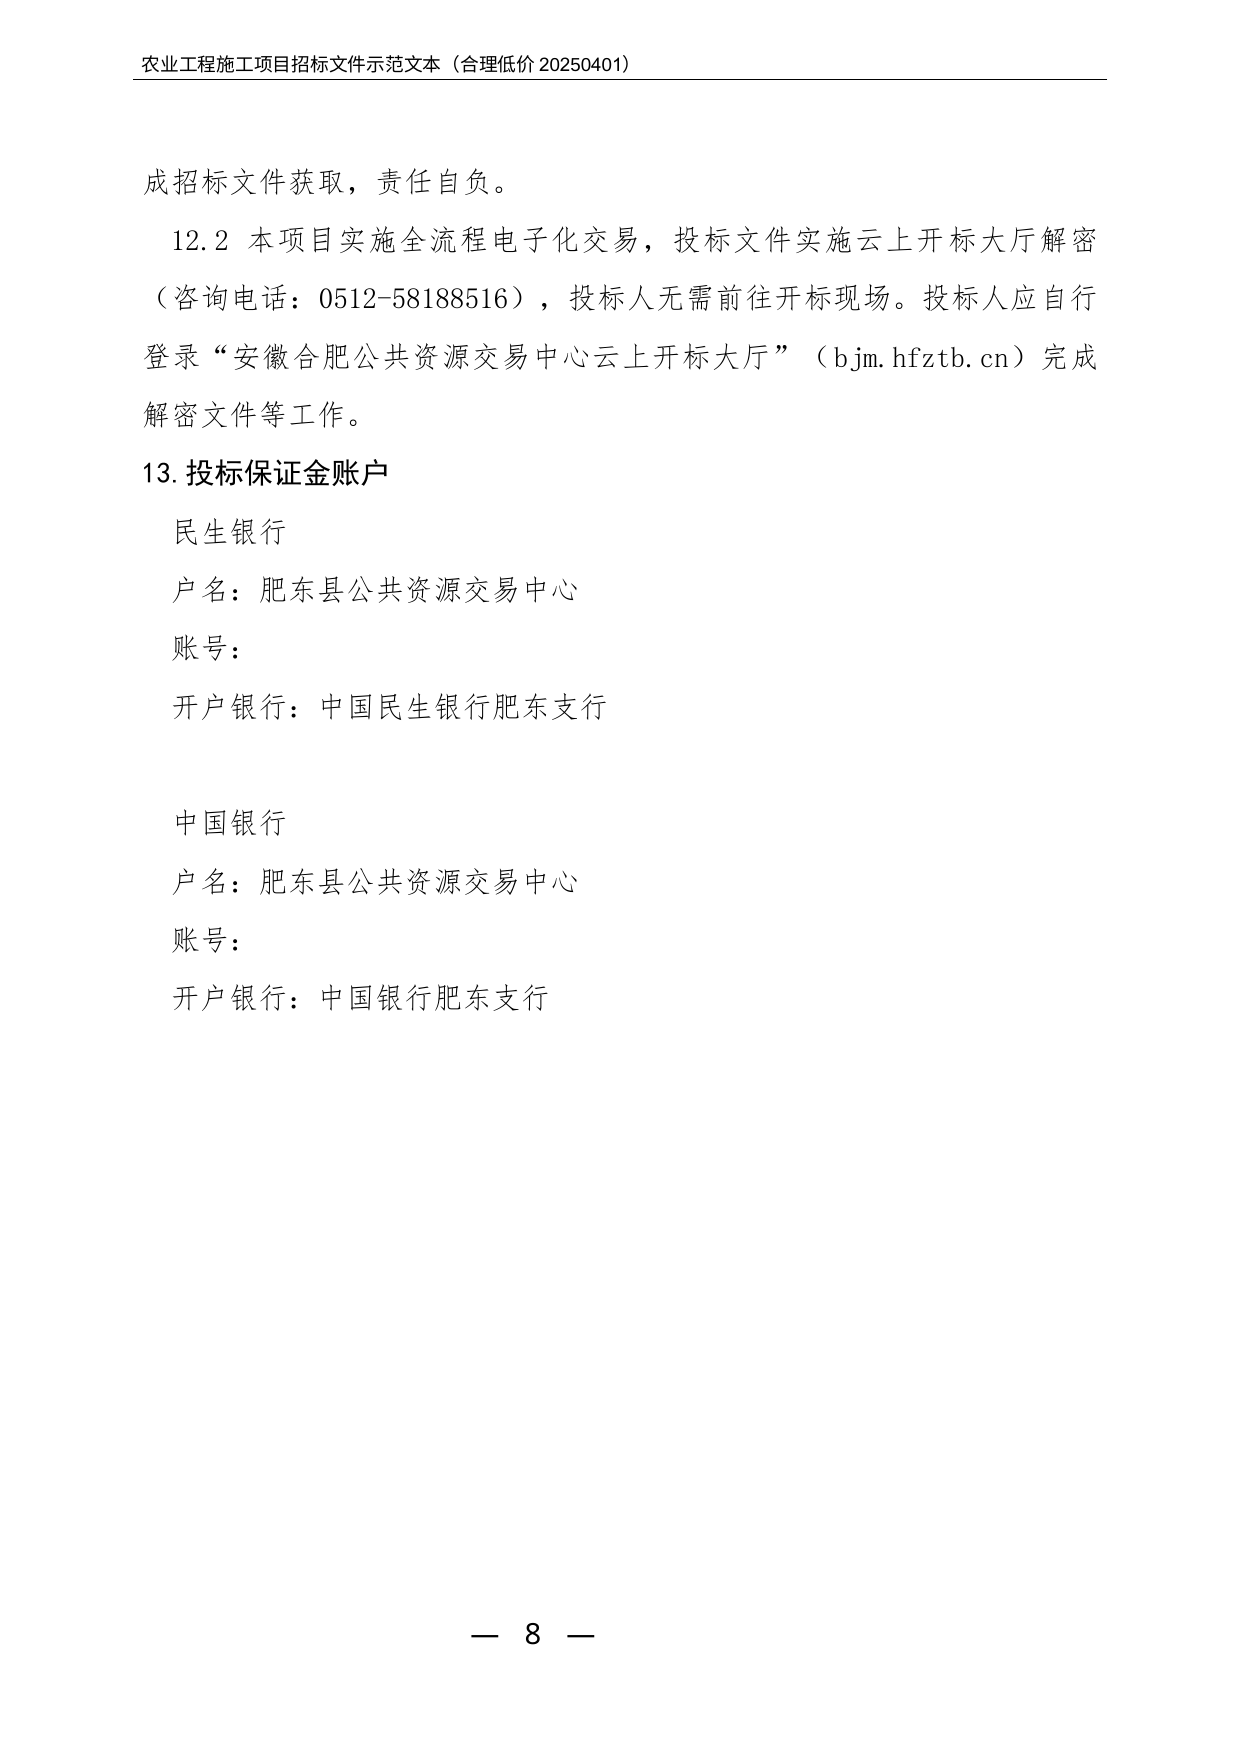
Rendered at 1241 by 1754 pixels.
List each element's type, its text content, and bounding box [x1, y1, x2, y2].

text 户名：肥东县公共资源交易中心 [141, 845, 1099, 904]
text 中国银行 [141, 787, 1099, 845]
text 开户银行：中国银行肥东支行 [141, 962, 1099, 1020]
text 账号： [141, 904, 1099, 962]
text 12.2 本项目实施全流程电子化交易，投标文件实施云上开标大厅解密（咨询电话：0512-58188516），投标人无需前往开标现场。投标人应自行登录“安徽合肥公共资源交易中心云上开标大厅”（bjm.hfztb.cn）完成解密文件等工作。 [141, 204, 1099, 437]
text 民生银行 [141, 495, 1099, 554]
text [141, 145, 1099, 204]
text 开户银行：中国民生银行肥东支行 [141, 670, 1099, 729]
text 账号： [141, 612, 1099, 670]
text 户名：肥东县公共资源交易中心 [141, 554, 1099, 612]
text 13.投标保证金账户 [141, 437, 1099, 495]
